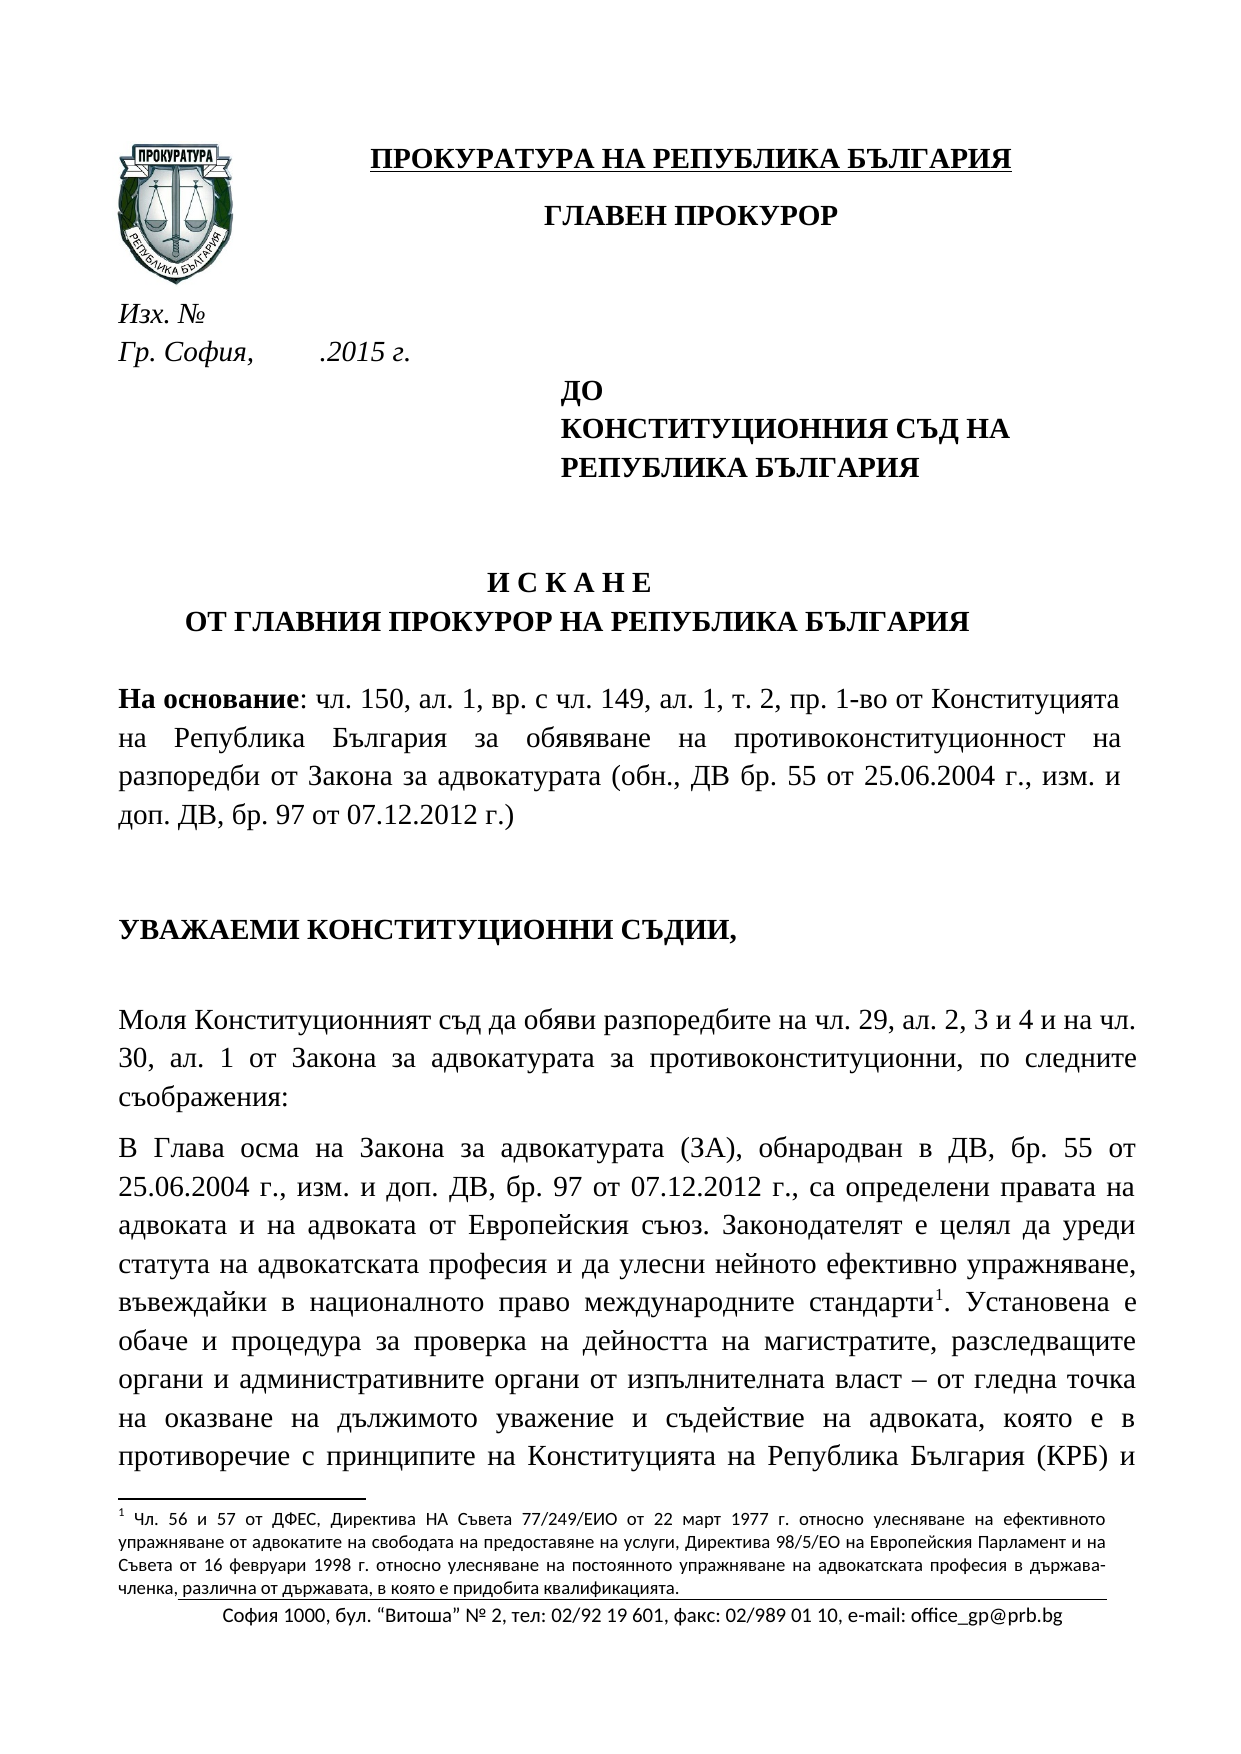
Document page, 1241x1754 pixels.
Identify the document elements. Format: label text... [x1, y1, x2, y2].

table_cell ГЛАВЕН ПРОКУРОР [243, 198, 1139, 296]
text УВАЖАЕМИ КОНСТИТУЦИОННИ СЪДИИ, [118, 912, 1107, 946]
text Моля Конституционният съд да обяви разпоредбите на чл. 29, ал. 2, 3 и 4 и на чл. 30, ал. 1 от Закона за адвокатурата за противоконституционни, по следните съображения: [118, 1002, 1137, 1113]
text КОНСТИТУЦИОННИЯ СЪД НА [191, 411, 1107, 445]
text На основание: чл. 150, ал. 1, вр. с чл. 149, ал. 1, т. 2, пр. 1-во от Конституцията на Република България за обявяване на противоконституционност на разпоредби от Закона за адвокатурата (обн., ДВ бр. 55 от 25.06.2004 г., изм. и доп. ДВ, бр. 97 от 07.12.2012 г.) [118, 681, 1122, 830]
table_header [112, 142, 243, 296]
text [118, 1130, 1137, 1472]
text ДО [191, 373, 1107, 406]
text ОТ ГЛАВНИЯ ПРОКУРОР НА РЕПУБЛИКА БЪЛГАРИЯ [118, 604, 1107, 638]
table_header ПРОКУРАТУРА НА РЕПУБЛИКА БЪЛГАРИЯ [243, 142, 1139, 198]
text И С К А Н Е [413, 566, 1107, 599]
text РЕПУБЛИКА БЪЛГАРИЯ [191, 450, 1107, 483]
text Гр. София, .2015 г. [118, 334, 1107, 368]
text Изх. № [118, 296, 1107, 329]
picture [112, 141, 236, 291]
